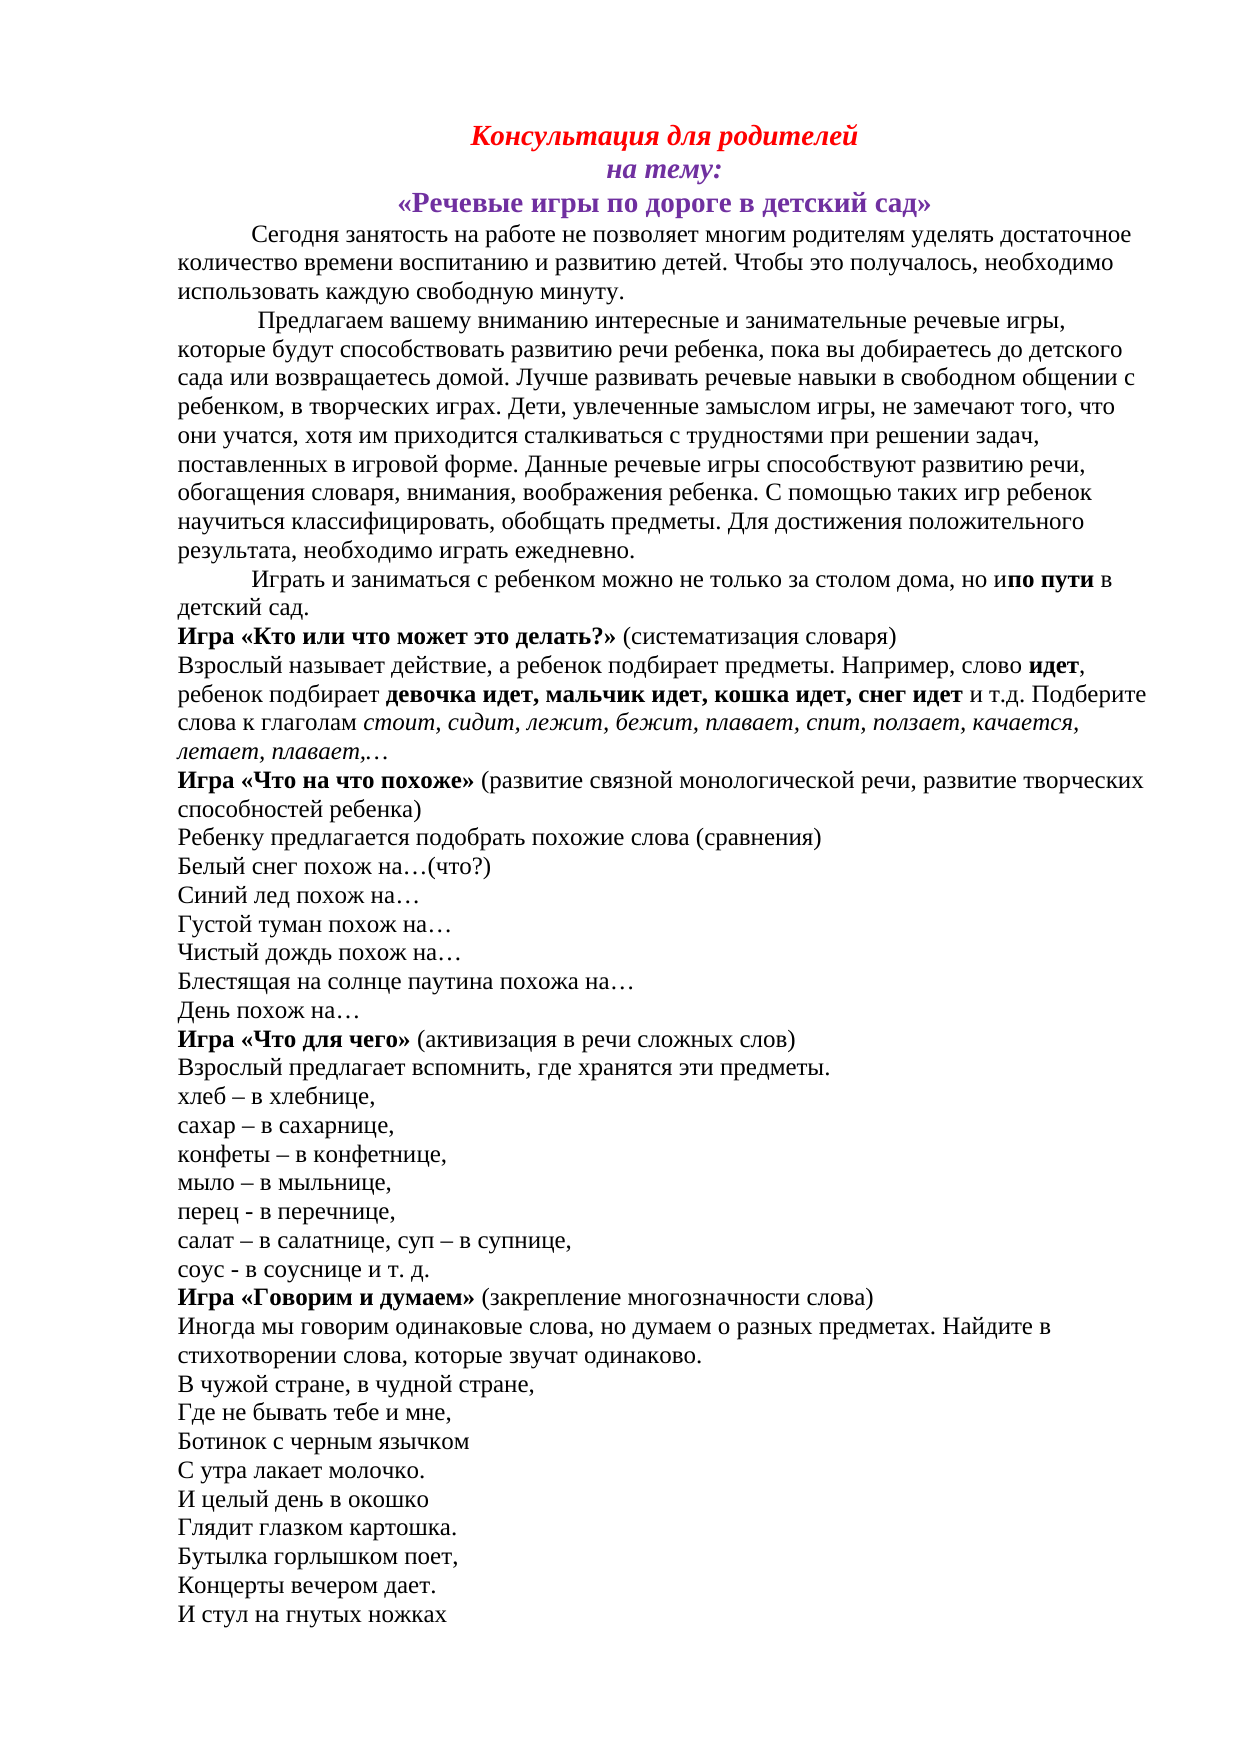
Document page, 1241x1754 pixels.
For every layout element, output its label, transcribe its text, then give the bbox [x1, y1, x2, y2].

text хлеб – в хлебнице, [177, 1081, 1152, 1110]
text Игра «Кто или что может это делать?» (систематизация словаря) Взрослый называет действие, а ребенок подбирает предметы. Например, слово идет, ребенок подбирает девочка идет, мальчик идет, кошка идет, снег идет и т.д. Подберите слова к глаголам стоит, сидит, лежит, бежит, плавает, спит, ползает, качается, летает, плавает,… [177, 621, 1152, 765]
text конфеты – в конфетнице, [177, 1139, 1152, 1167]
text «Речевые игры по дороге в детский сад» [177, 185, 1152, 219]
text Взрослый предлагает вспомнить, где хранятся эти предметы. [177, 1052, 1152, 1081]
text Глядит глазком картошка. [177, 1512, 1152, 1541]
text Сегодня занятость на работе не позволяет многим родителям уделять достаточное количество времени воспитанию и развитию детей. Чтобы это получалось, необходимо использовать каждую свободную минуту. [177, 219, 1152, 305]
text соус - в соуснице и т. д. [177, 1254, 1152, 1282]
text И стул на гнутых ножках [177, 1599, 1152, 1627]
text В чужой стране, в чудной стране, [177, 1369, 1152, 1397]
text Концерты вечером дает. [177, 1570, 1152, 1599]
text Консультация для родителей [177, 118, 1152, 152]
text Игра «Что для чего» (активизация в речи сложных слов) [177, 1024, 1152, 1052]
text Чистый дождь похож на… [177, 937, 1152, 966]
text День похож на… [177, 995, 1152, 1024]
text И целый день в окошко [177, 1484, 1152, 1512]
text С утра лакает молочко. [177, 1455, 1152, 1484]
text Где не бывать тебе и мне, [177, 1397, 1152, 1426]
text сахар – в сахарнице, [177, 1110, 1152, 1139]
text Иногда мы говорим одинаковые слова, но думаем о разных предметах. Найдите в стихотворении слова, которые звучат одинаково. [177, 1311, 1152, 1369]
text Игра «Что на что похоже» (развитие связной монологической речи, развитие творческих способностей ребенка) Ребенку предлагается подобрать похожие слова (сравнения) [177, 765, 1152, 851]
text мыло – в мыльнице, [177, 1167, 1152, 1196]
text перец - в перечнице, [177, 1196, 1152, 1225]
text Ботинок с черным язычком [177, 1426, 1152, 1455]
text Густой туман похож на… [177, 909, 1152, 937]
text салат – в салатнице, суп – в супнице, [177, 1225, 1152, 1254]
text Бутылка горлышком поет, [177, 1541, 1152, 1570]
text на тему: [177, 152, 1152, 185]
text Белый снег похож на…(что?) Синий лед похож на… [177, 851, 1152, 909]
text Предлагаем вашему вниманию интересные и занимательные речевые игры, которые будут способствовать развитию речи ребенка, пока вы добираетесь до детского сада или возвращаетесь домой. Лучше развивать речевые навыки в свободном общении с ребенком, в творческих играх. Дети, увлеченные замыслом игры, не замечают того, что они учатся, хотя им приходится сталкиваться с трудностями при решении задач, поставленных в игровой форме. Данные речевые игры способствуют развитию речи, обогащения словаря, внимания, воображения ребенка. С помощью таких игр ребенок научиться классифицировать, обобщать предметы. Для достижения положительного результата, необходимо играть ежедневно. [177, 305, 1152, 564]
text Блестящая на солнце паутина похожа на… [177, 966, 1152, 995]
text Играть и заниматься с ребенком можно не только за столом дома, но ипо пути в детский сад. [177, 564, 1152, 621]
text Игра «Говорим и думаем» (закрепление многозначности слова) [177, 1282, 1152, 1311]
